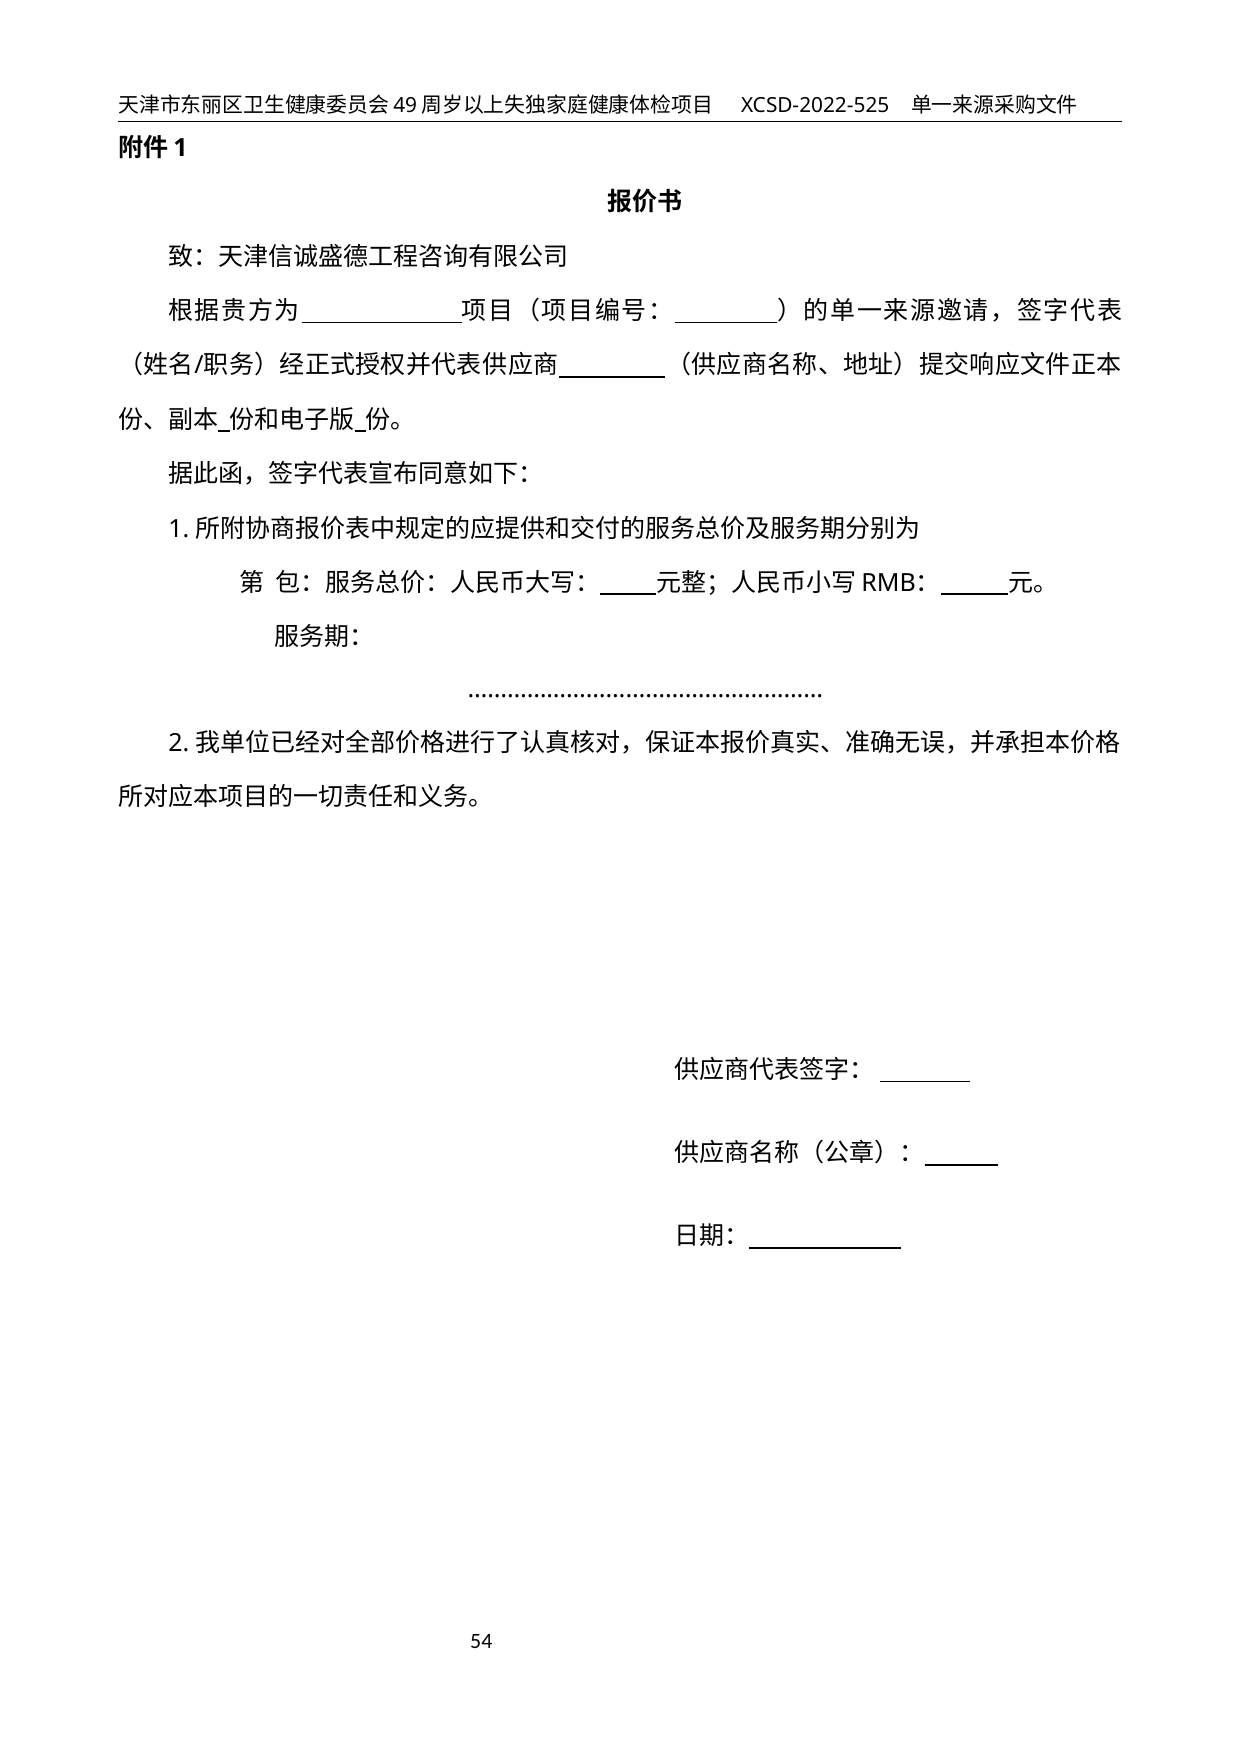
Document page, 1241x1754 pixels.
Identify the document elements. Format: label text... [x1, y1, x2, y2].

text 服务期： [118, 617, 1122, 653]
text 2. 我单位已经对全部价格进行了认真核对，保证本报价真实、准确无误，并承担本价格所对应本项目的一切责任和义务。 [118, 722, 1122, 813]
text 日期： [138, 1201, 1122, 1266]
text 报价书 [118, 182, 1122, 218]
text 致：天津信诚盛德工程咨询有限公司 [118, 236, 1122, 272]
text 供应商代表签字： [138, 1035, 1122, 1100]
text 据此函，签字代表宣布同意如下： [118, 454, 1122, 490]
text 供应商名称（公章）： [138, 1118, 1122, 1183]
text 根据贵方为 项目（项目编号： ）的单一来源邀请，签字代表 （姓名/职务）经正式授权并代表供应商 （供应商名称、地址）提交响应文件正本 份、副本 份和电子版 份。 [118, 291, 1122, 436]
text 1. 所附协商报价表中规定的应提供和交付的服务总价及服务期分别为 [118, 508, 1122, 544]
text ……………………………………………… [118, 671, 1122, 705]
text 附件1 [118, 127, 1122, 164]
text 第 包：服务总价：人民币大写： 元整；人民币小写RMB： 元。 [118, 562, 1122, 599]
